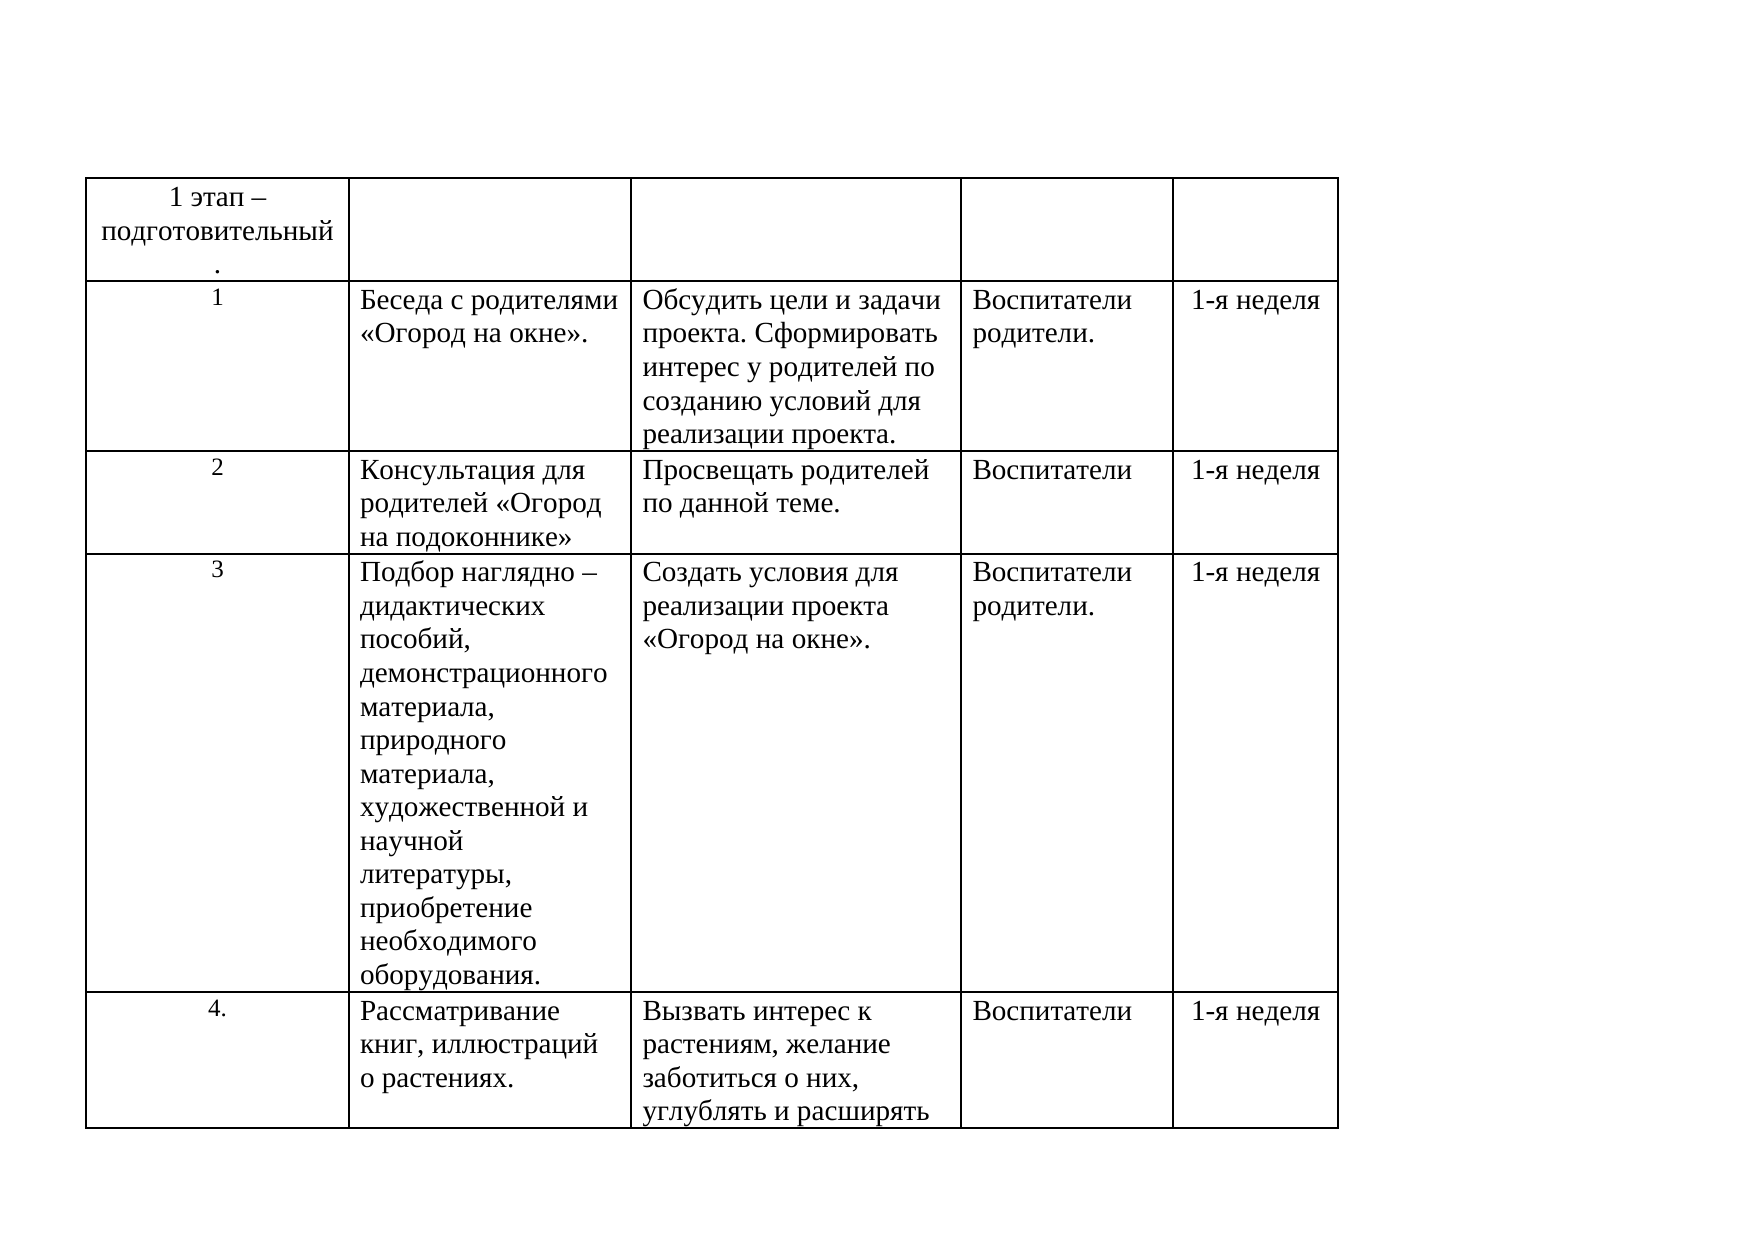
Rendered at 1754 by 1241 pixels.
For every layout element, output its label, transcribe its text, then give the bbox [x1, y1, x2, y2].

table_cell [350, 179, 630, 280]
table_cell Воспитатели [962, 452, 1172, 552]
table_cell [350, 993, 630, 1127]
table_cell Обсудить цели и задачи проекта. Сформировать интерес у родителей по созданию условий для реализации проекта. [632, 282, 960, 450]
table_cell 1-я неделя [1174, 282, 1337, 450]
table_cell [1174, 179, 1337, 280]
table_cell 2 [87, 452, 348, 552]
table_cell Воспитатели родители. [962, 282, 1172, 450]
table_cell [632, 993, 960, 1127]
table_cell 4. [87, 993, 348, 1127]
table_cell [962, 179, 1172, 280]
table_cell 3 [87, 555, 348, 991]
table_cell Просвещать родителей по данной теме. [632, 452, 960, 552]
table_cell Создать условия для реализации проекта «Огород на окне». [632, 555, 960, 991]
table_cell 1-я неделя [1174, 555, 1337, 991]
table_cell 1-я неделя [1174, 993, 1337, 1127]
table_cell 1 [87, 282, 348, 450]
table_cell Воспитатели [962, 993, 1172, 1127]
table_cell Подбор наглядно – дидактических пособий, демонстрационного материала, природного материала, художественной и научной литературы, приобретение необходимого оборудования. [350, 555, 630, 991]
table_cell Консультация для родителей «Огород на подоконнике» [350, 452, 630, 552]
table_cell Беседа с родителями «Огород на окне». [350, 282, 630, 450]
table_cell [632, 179, 960, 280]
table_cell 1 этап – подготовительный. [87, 179, 348, 280]
table_cell Воспитатели родители. [962, 555, 1172, 991]
table_cell 1-я неделя [1174, 452, 1337, 552]
